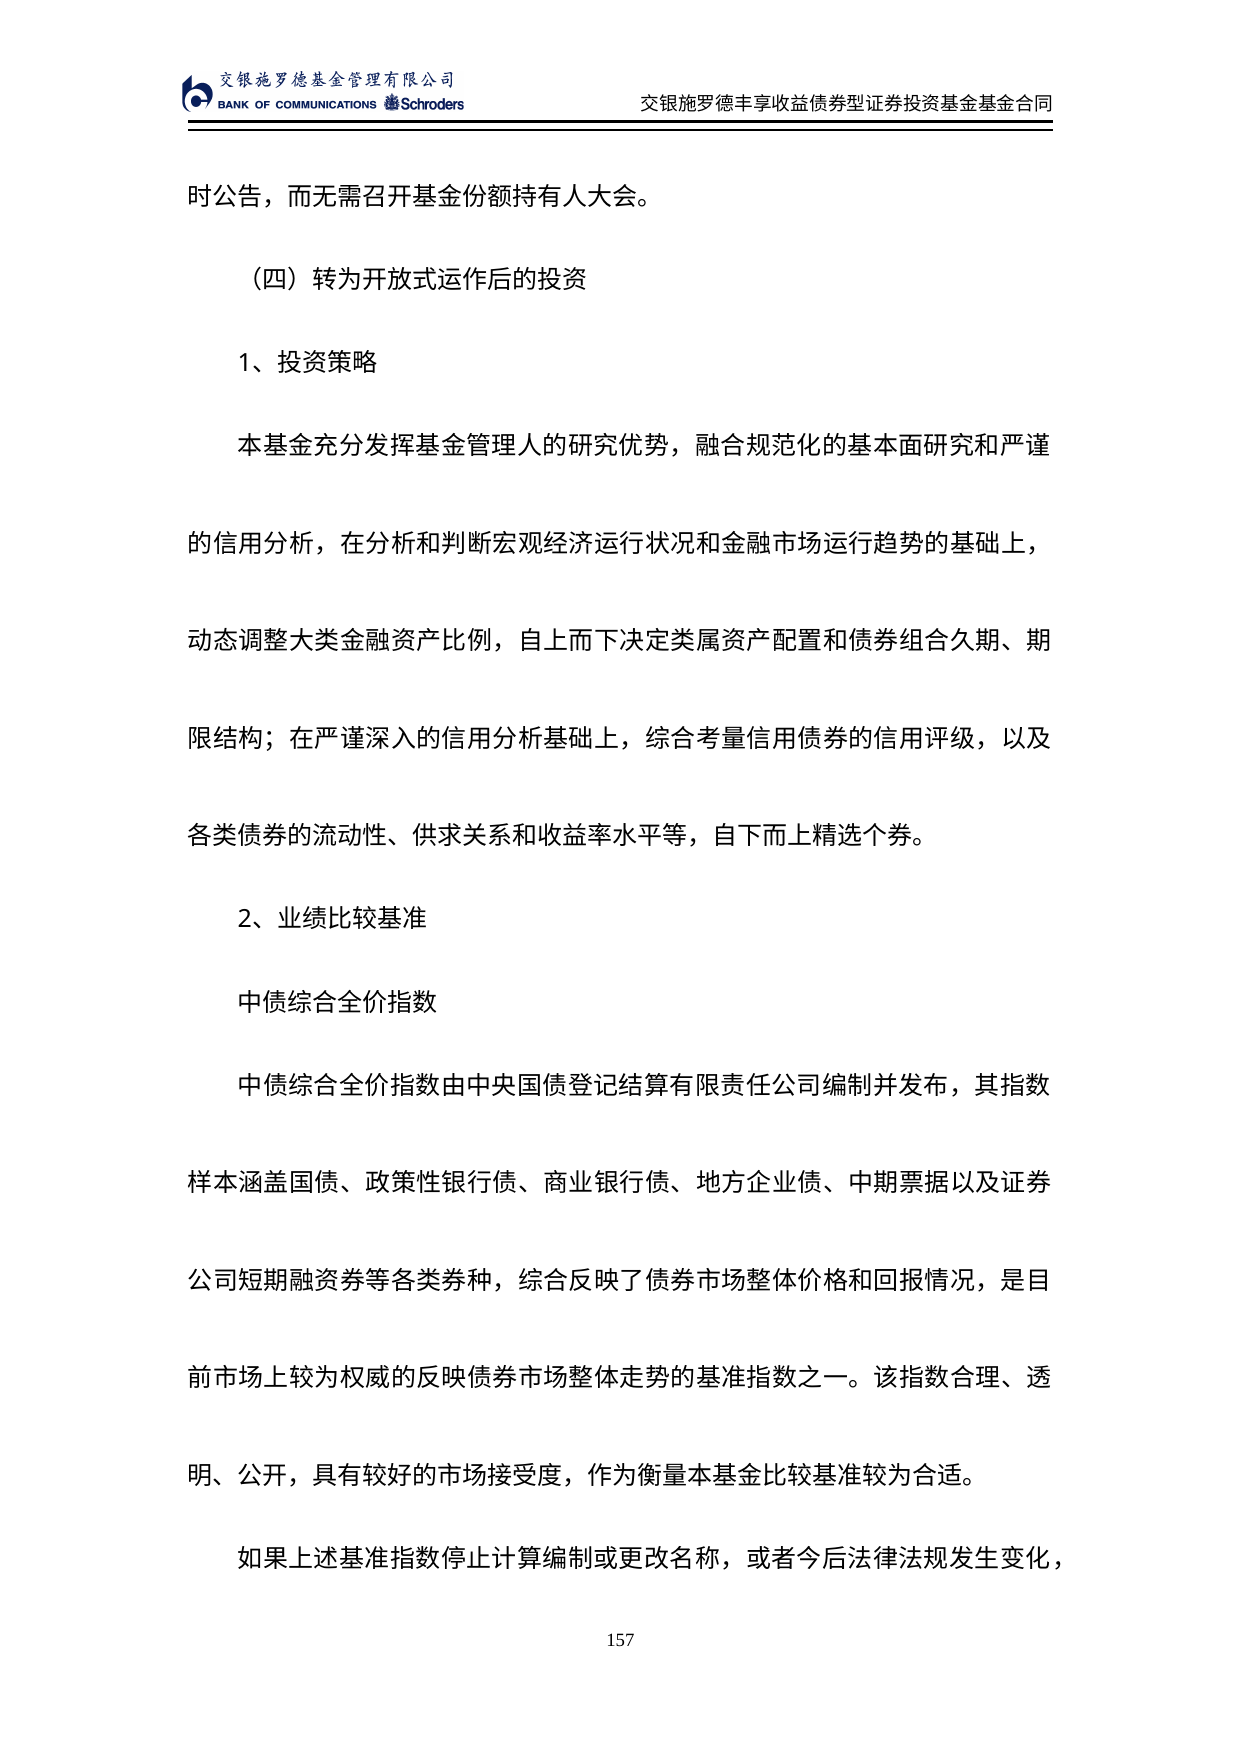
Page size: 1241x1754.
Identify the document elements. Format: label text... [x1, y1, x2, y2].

text 中债综合全价指数 [187, 968, 1053, 1033]
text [187, 162, 1053, 227]
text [187, 1524, 1053, 1589]
text 本基金充分发挥基金管理人的研究优势，融合规范化的基本面研究和严谨的信用分析，在分析和判断宏观经济运行状况和金融市场运行趋势的基础上，动态调整大类金融资产比例，自上而下决定类属资产配置和债券组合久期、期限结构；在严谨深入的信用分析基础上，综合考量信用债券的信用评级，以及各类债券的流动性、供求关系和收益率水平等，自下而上精选个券。 [187, 411, 1053, 866]
text 2、业绩比较基准 [187, 884, 1053, 949]
text 1、投资策略 [187, 328, 1053, 393]
picture [182, 71, 464, 112]
text 中债综合全价指数由中央国债登记结算有限责任公司编制并发布，其指数样本涵盖国债、政策性银行债、商业银行债、地方企业债、中期票据以及证券公司短期融资券等各类券种，综合反映了债券市场整体价格和回报情况，是目前市场上较为权威的反映债券市场整体走势的基准指数之一。该指数合理、透明、公开，具有较好的市场接受度，作为衡量本基金比较基准较为合适。 [187, 1051, 1053, 1506]
text （四）转为开放式运作后的投资 [187, 245, 1053, 310]
